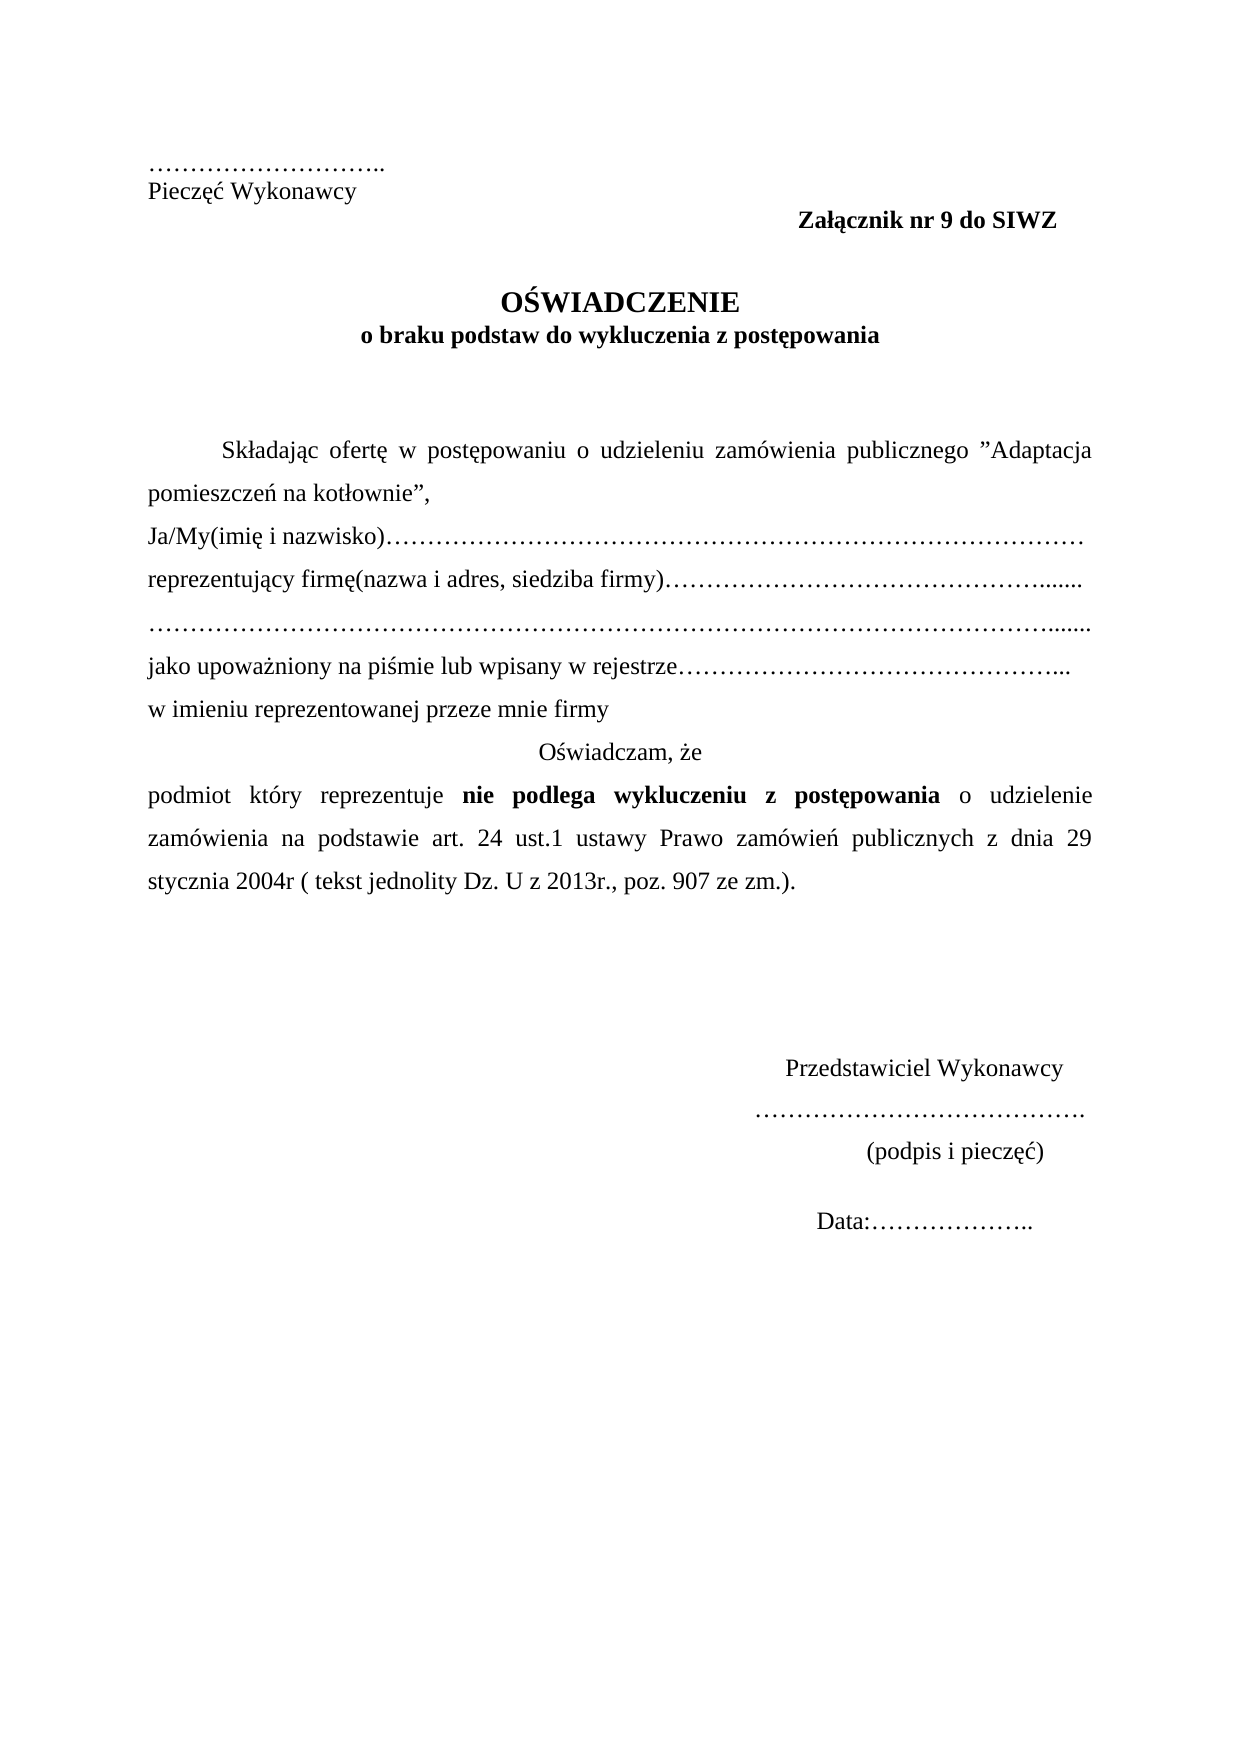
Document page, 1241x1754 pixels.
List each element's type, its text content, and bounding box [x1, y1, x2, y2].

text ……………………………………………………………………………………………….......jako upoważniony na piśmie lub wpisany w rejestrze………………………………………... [148, 608, 1093, 679]
text Składając ofertę w postępowaniu o udzieleniu zamówienia publicznego ”Adaptacja pomieszczeń na kotłownie”, [148, 435, 1093, 507]
text Oświadczam, że [148, 737, 1093, 766]
text reprezentujący firmę(nazwa i adres, siedziba firmy)………………………………………....... [148, 564, 1093, 593]
text …………………………………. [148, 1094, 1093, 1123]
text podmiot który reprezentuje nie podlega wykluczeniu z postępowania o udzielenie zamówienia na podstawie art. 24 ust.1 ustawy Prawo zamówień publicznych z dnia 29 stycznia 2004r ( tekst jednolity Dz. U z 2013r., poz. 907 ze zm.). [148, 780, 1093, 895]
text Pieczęć Wykonawcy [148, 176, 1093, 205]
text (podpis i pieczęć) [148, 1136, 1093, 1164]
text oświadczenie [148, 277, 1093, 320]
text Przedstawiciel Wykonawcy [148, 1053, 1093, 1082]
text ……………………….. [148, 148, 1093, 176]
text Ja/My(imię i nazwisko)………………………………………………………………………… [148, 521, 1093, 550]
text o braku podstaw do wykluczenia z postępowania [148, 320, 1093, 349]
text Data:……………….. [148, 1206, 1093, 1234]
text w imieniu reprezentowanej przeze mnie firmy [148, 694, 1093, 723]
text Załącznik nr 9 do SIWZ [148, 205, 1093, 234]
